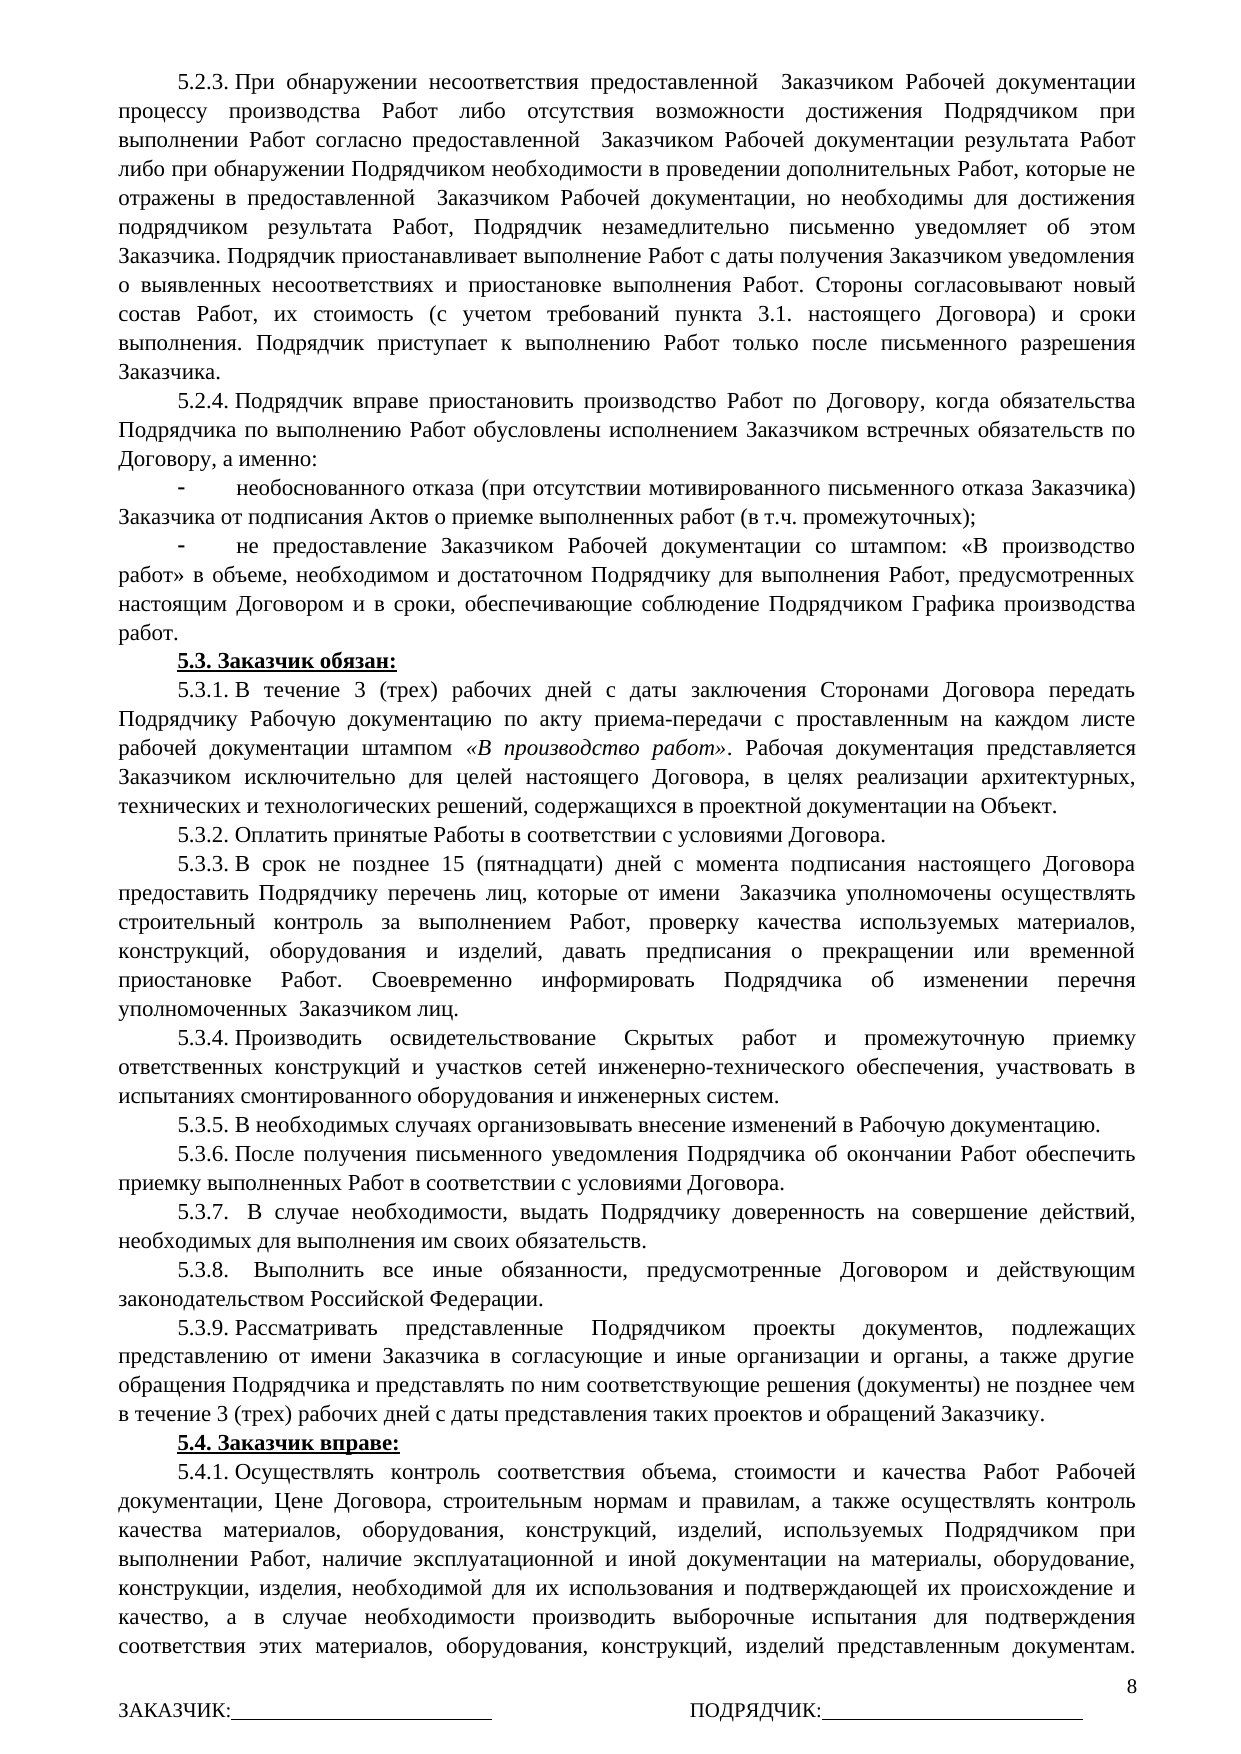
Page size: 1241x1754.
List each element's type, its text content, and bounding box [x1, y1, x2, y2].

text 5.3.9. Рассматривать представленные Подрядчиком проекты документов, подлежащих представлению от имени Заказчика в согласующие и иные организации и органы, а также другие обращения Подрядчика и представлять по ним соответствующие решения (документы) не позднее чем в течение 3 (трех) рабочих дней с даты представления таких проектов и обращений Заказчику. [118, 1314, 1137, 1427]
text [118, 1458, 1137, 1658]
text 5.3.4. Производить освидетельствование Скрытых работ и промежуточную приемку ответственных конструкций и участков сетей инженерно-технического обеспечения, участвовать в испытаниях смонтированного оборудования и инженерных систем. [118, 1024, 1137, 1108]
text 5.3.8. Выполнить все иные обязанности, предусмотренные Договором и действующим законодательством Российской Федерации. [118, 1256, 1137, 1311]
text 5.4. Заказчик вправе: [118, 1429, 1137, 1456]
text 5.3.6. После получения письменного уведомления Подрядчика об окончании Работ обеспечить приемку выполненных Работ в соответствии с условиями Договора. [118, 1140, 1137, 1195]
text 5.3.1. В течение 3 (трех) рабочих дней с даты заключения Сторонами Договора передать Подрядчику Рабочую документацию по акту приема-передачи с проставленным на каждом листе рабочей документации штампом «В производство работ». Рабочая документация представляется Заказчиком исключительно для целей настоящего Договора, в целях реализации архитектурных, технических и технологических решений, содержащихся в проектной документации на Объект. [118, 677, 1137, 819]
text 5.3.2. Оплатить принятые Работы в соответствии с условиями Договора. [118, 821, 1137, 848]
text 5.2.3. При обнаружении несоответствия предоставленной Заказчиком Рабочей документации процессу производства Работ либо отсутствия возможности достижения Подрядчиком при выполнении Работ согласно предоставленной Заказчиком Рабочей документации результата Работ либо при обнаружении Подрядчиком необходимости в проведении дополнительных Работ, которые не отражены в предоставленной Заказчиком Рабочей документации, но необходимы для достижения подрядчиком результата Работ, Подрядчик незамедлительно письменно уведомляет об этом Заказчика. Подрядчик приостанавливает выполнение Работ с даты получения Заказчиком уведомления о выявленных несоответствиях и приостановке выполнения Работ. Стороны согласовывают новый состав Работ, их стоимость (с учетом требований пункта 3.1. настоящего Договора) и сроки выполнения. Подрядчик приступает к выполнению Работ только после письменного разрешения Заказчика. [118, 68, 1137, 384]
list не предоставление Заказчиком Рабочей документации со штампом: «В производство работ» в объеме, необходимом и достаточном Подрядчику для выполнения Работ, предусмотренных настоящим Договором и в сроки, обеспечивающие соблюдение Подрядчиком Графика производства работ. [118, 532, 1137, 645]
text 5.3.7. В случае необходимости, выдать Подрядчику доверенность на совершение действий, необходимых для выполнения им своих обязательств. [118, 1198, 1137, 1253]
text 5.3.5. В необходимых случаях организовывать внесение изменений в Рабочую документацию. [118, 1111, 1137, 1137]
text 5.3.3. В срок не позднее 15 (пятнадцати) дней с момента подписания настоящего Договора предоставить Подрядчику перечень лиц, которые от имени Заказчика уполномочены осуществлять строительный контроль за выполнением Работ, проверку качества используемых материалов, конструкций, оборудования и изделий, давать предписания о прекращении или временной приостановке Работ. Своевременно информировать Подрядчика об изменении перечня уполномоченных Заказчиком лиц. [118, 850, 1137, 1021]
text 5.2.4. Подрядчик вправе приостановить производство Работ по Договору, когда обязательства Подрядчика по выполнению Работ обусловлены исполнением Заказчиком встречных обязательств по Договору, а именно: [118, 387, 1137, 471]
list необоснованного отказа (при отсутствии мотивированного письменного отказа Заказчика) Заказчика от подписания Актов о приемке выполненных работ (в т.ч. промежуточных); [118, 474, 1137, 529]
text 5.3. Заказчик обязан: [118, 648, 1137, 674]
